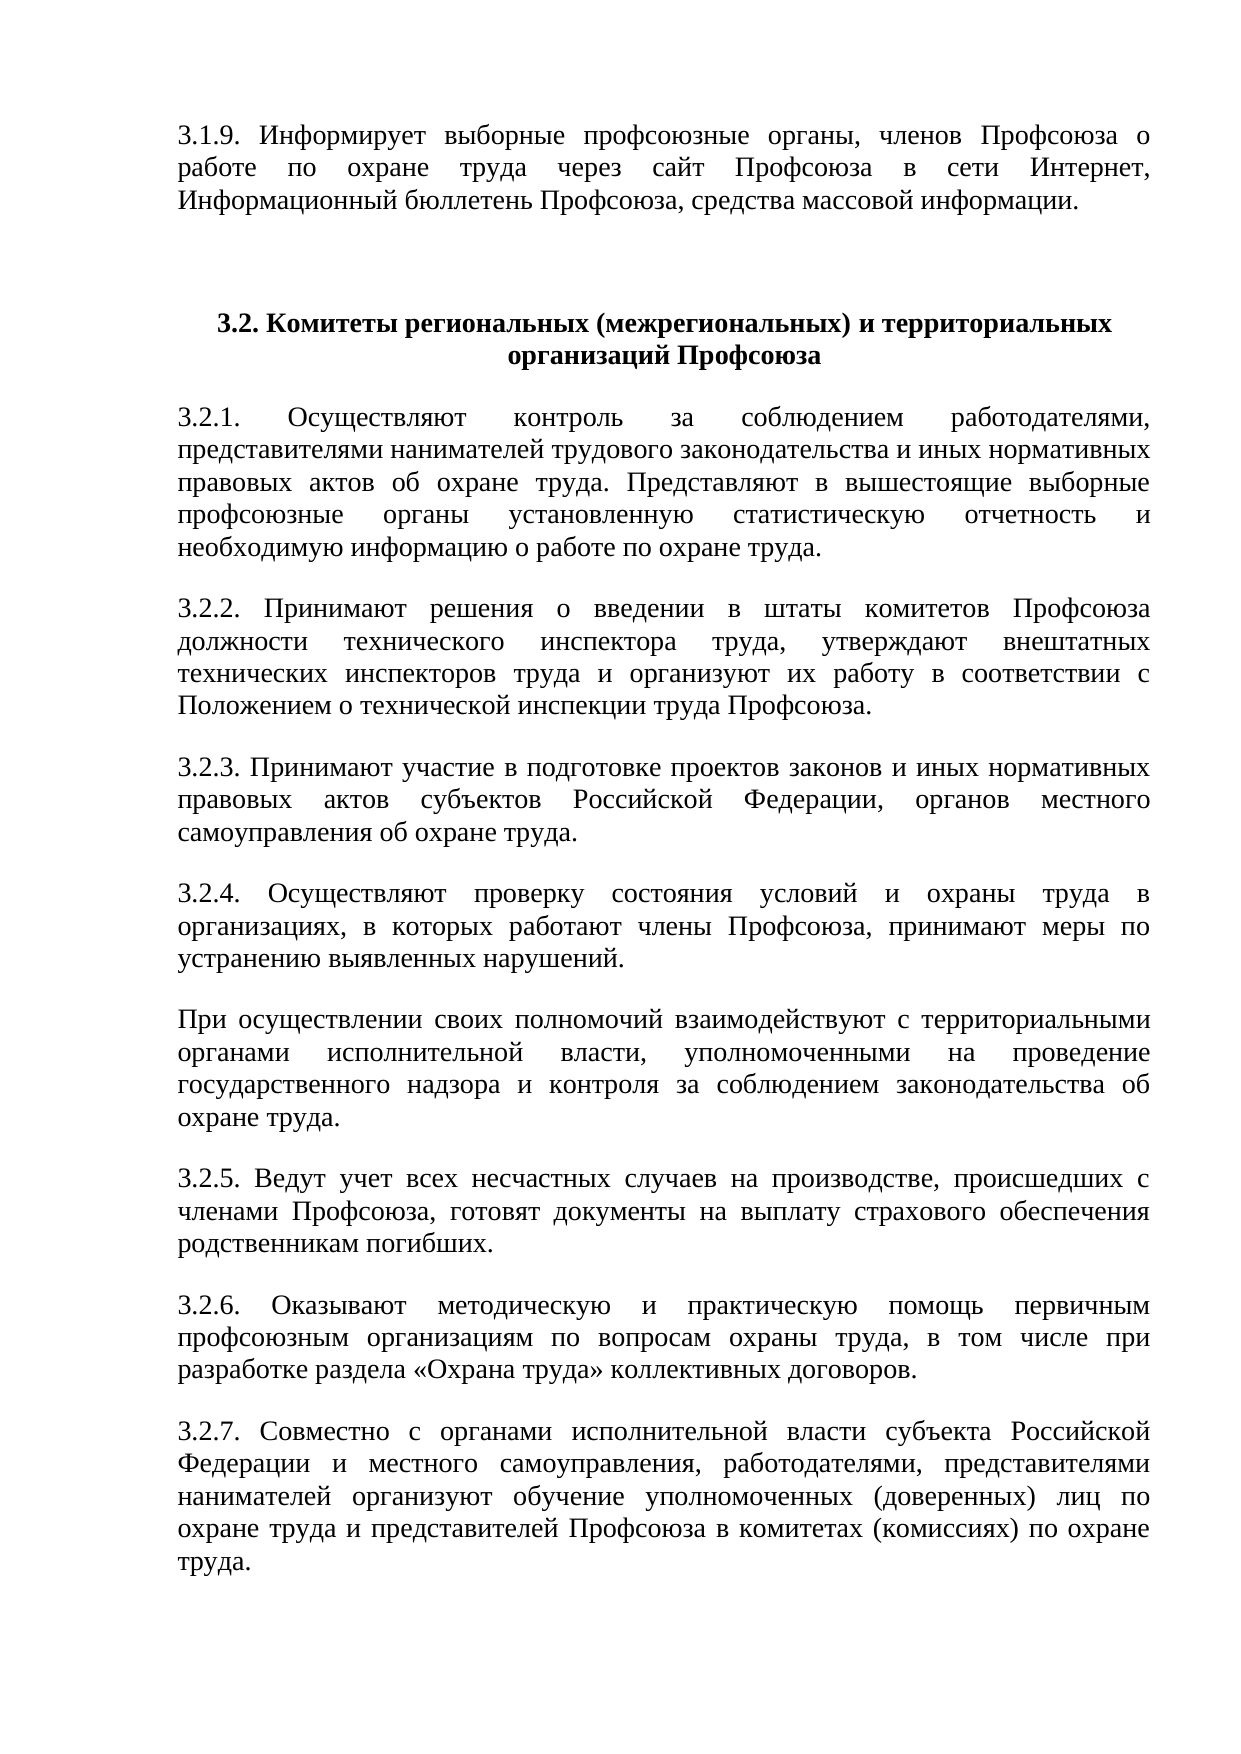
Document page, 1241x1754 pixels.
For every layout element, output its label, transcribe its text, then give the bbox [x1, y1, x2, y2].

text 3.2.3. Принимают участие в подготовке проектов законов и иных нормативных правовых актов субъектов Российской Федерации, органов местного самоуправления об охране труда. [177, 750, 1152, 847]
text 3.1.9. Информирует выборные профсоюзные органы, членов Профсоюза о работе по охране труда через сайт Профсоюза в сети Интернет, Информационный бюллетень Профсоюза, средства массовой информации. [177, 118, 1152, 215]
text 3.2.7. Совместно с органами исполнительной власти субъекта Российской Федерации и местного самоуправления, работодателями, представителями нанимателей организуют обучение уполномоченных (доверенных) лиц по охране труда и представителей Профсоюза в комитетах (комиссиях) по охране труда. [177, 1414, 1152, 1576]
text 3.2.1. Осуществляют контроль за соблюдением работодателями, представителями нанимателей трудового законодательства и иных нормативных правовых актов об охране труда. Представляют в вышестоящие выборные профсоюзные органы установленную статистическую отчетность и необходимую информацию о работе по охране труда. [177, 400, 1152, 562]
text 3.2.6. Оказывают методическую и практическую помощь первичным профсоюзным организациям по вопросам охраны труда, в том числе при разработке раздела «Охрана труда» коллективных договоров. [177, 1288, 1152, 1385]
text При осуществлении своих полномочий взаимодействуют с территориальными органами исполнительной власти, уполномоченными на проведение государственного надзора и контроля за соблюдением законодательства об охране труда. [177, 1003, 1152, 1132]
text 3.2.4. Осуществляют проверку состояния условий и охраны труда в организациях, в которых работают члены Профсоюза, принимают меры по устранению выявленных нарушений. [177, 876, 1152, 973]
text 3.2.2. Принимают решения о введении в штаты комитетов Профсоюза должности технического инспектора труда, утверждают внештатных технических инспекторов труда и организуют их работу в соответствии с Положением о технической инспекции труда Профсоюза. [177, 591, 1152, 721]
text 3.2. Комитеты региональных (межрегиональных) и территориальных организаций Профсоюза [177, 306, 1152, 371]
text 3.2.5. Ведут учет всех несчастных случаев на производстве, происшедших с членами Профсоюза, готовят документы на выплату страхового обеспечения родственникам погибших. [177, 1161, 1152, 1258]
